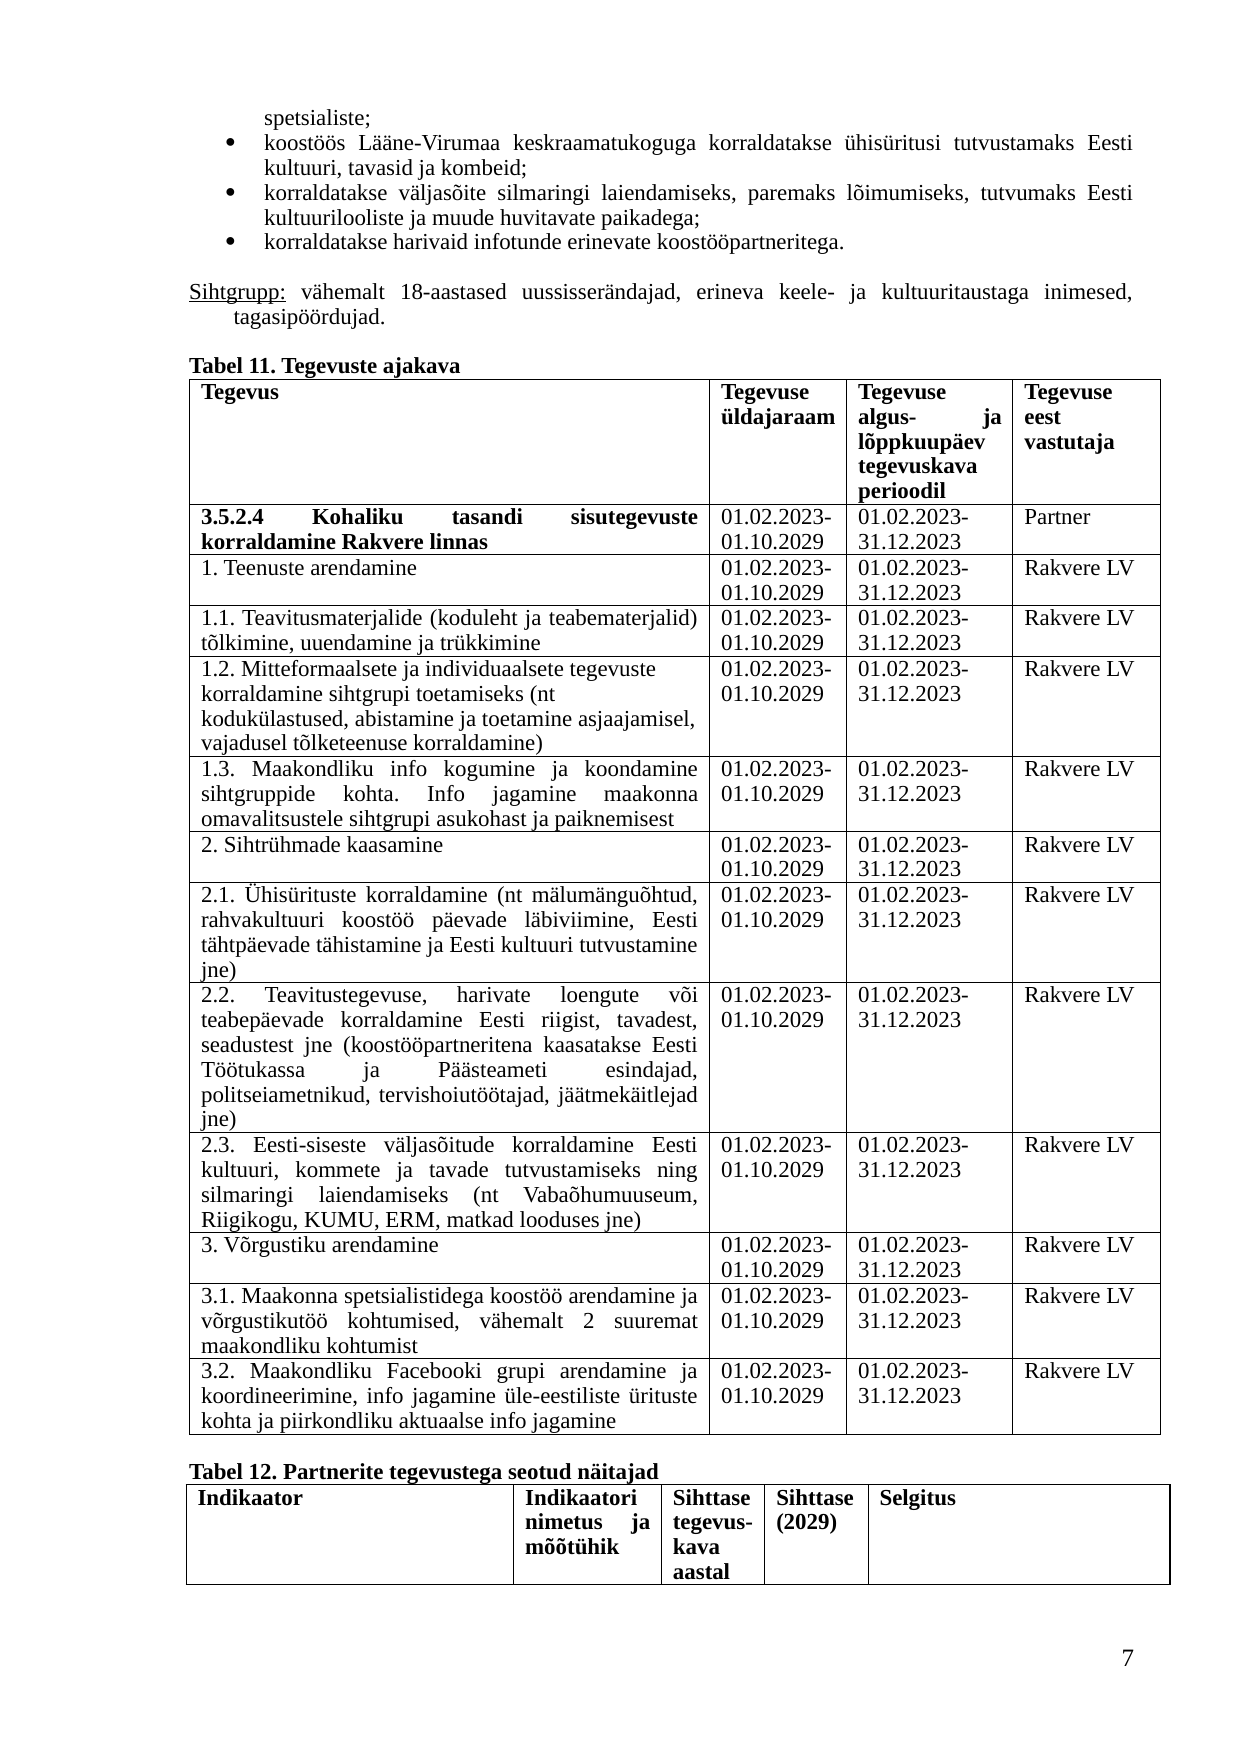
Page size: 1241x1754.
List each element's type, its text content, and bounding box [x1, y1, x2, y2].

table_cell 01.02.2023-01.10.2029 [710, 1359, 846, 1433]
table_cell Rakvere LV [1013, 555, 1160, 605]
table_cell 01.02.2023-01.10.2029 [710, 757, 846, 831]
table_cell Rakvere LV [1013, 883, 1160, 982]
table_cell 01.02.2023-01.10.2029 [710, 1284, 846, 1358]
table_header Sihttase (2029) [765, 1485, 868, 1584]
table_cell 01.02.2023-01.10.2029 [710, 1233, 846, 1283]
table_cell 3.5.2.4 Kohaliku tasandi sisutegevuste korraldamine Rakvere linnas [190, 505, 709, 554]
table_cell 1.2. Mitteformaalsete ja individuaalsete tegevuste korraldamine sihtgrupi toetamiseks (nt kodukülastused, abistamine ja toetamine asjaajamisel, vajadusel tõlketeenuse korraldamine) [190, 657, 709, 756]
table_header Selgitus [869, 1485, 1169, 1584]
table_cell 3.1. Maakonna spetsialistidega koostöö arendamine ja võrgustikutöö kohtumised, vähemalt 2 suuremat maakondliku kohtumist [190, 1284, 709, 1358]
table_cell 01.02.2023-01.10.2029 [710, 606, 846, 656]
table_header Tegevus [190, 380, 709, 504]
table_cell 01.02.2023-01.10.2029 [710, 983, 846, 1132]
table_header Tegevuse üldajaraam [710, 380, 846, 504]
table_cell Rakvere LV [1013, 1133, 1160, 1232]
table_cell 3.2. Maakondliku Facebooki grupi arendamine ja koordineerimine, info jagamine üle-eestiliste ürituste kohta ja piirkondliku aktuaalse info jagamine [190, 1359, 709, 1433]
text Tabel 11. Tegevuste ajakava [189, 354, 1134, 379]
table_cell 01.02.2023-31.12.2023 [847, 606, 1012, 656]
table_cell 2.1. Ühisürituste korraldamine (nt mälumänguõhtud, rahvakultuuri koostöö päevade läbiviimine, Eesti tähtpäevade tähistamine ja Eesti kultuuri tutvustamine jne) [190, 883, 709, 982]
table_cell 01.02.2023-31.12.2023 [847, 757, 1012, 831]
table_cell Rakvere LV [1013, 832, 1160, 882]
table_cell 01.02.2023-31.12.2023 [847, 1133, 1012, 1232]
table_cell 1. Teenuste arendamine [190, 555, 709, 605]
table_cell 1.3. Maakondliku info kogumine ja koondamine sihtgruppide kohta. Info jagamine maakonna omavalitsustele sihtgrupi asukohast ja paiknemisest [190, 757, 709, 831]
table_cell 01.02.2023-31.12.2023 [847, 1233, 1012, 1283]
table_header Sihttase tegevus-kava aastal [662, 1485, 764, 1584]
table_header Indikaator [187, 1485, 513, 1584]
table_cell 01.02.2023-01.10.2029 [710, 555, 846, 605]
table_cell 2.3. Eesti-siseste väljasõitude korraldamine Eesti kultuuri, kommete ja tavade tutvustamiseks ning silmaringi laiendamiseks (nt Vabaõhumuuseum, Riigikogu, KUMU, ERM, matkad looduses jne) [190, 1133, 709, 1232]
table_cell 01.02.2023-31.12.2023 [847, 983, 1012, 1132]
table_cell 01.02.2023-31.12.2023 [847, 832, 1012, 882]
table_cell 1.1. Teavitusmaterjalide (koduleht ja teabematerjalid) tõlkimine, uuendamine ja trükkimine [190, 606, 709, 656]
list koostöös Lääne-Virumaa keskraamatukoguga korraldatakse ühisüritusi tutvustamaks Eesti kultuuri, tavasid ja kombeid; [226, 131, 1134, 180]
table_cell Rakvere LV [1013, 1233, 1160, 1283]
list korraldatakse harivaid infotunde erinevate koostööpartneritega. [226, 230, 1134, 255]
table_cell 01.02.2023-31.12.2023 [847, 555, 1012, 605]
table_header Tegevuse algus- ja lõppkuupäev tegevuskava perioodil [847, 380, 1012, 504]
table_cell Partner [1013, 505, 1160, 554]
table_cell 01.02.2023-01.10.2029 [710, 657, 846, 756]
table_cell Rakvere LV [1013, 757, 1160, 831]
table_cell 01.02.2023-31.12.2023 [847, 1359, 1012, 1433]
text Tabel 12. Partnerite tegevustega seotud näitajad [189, 1459, 1134, 1484]
table_cell 2.2. Teavitustegevuse, harivate loengute või teabepäevade korraldamine Eesti riigist, tavadest, seadustest jne (koostööpartneritena kaasatakse Eesti Töötukassa ja Päästeameti esindajad, politseiametnikud, tervishoiutöötajad, jäätmekäitlejad jne) [190, 983, 709, 1132]
table_cell 2. Sihtrühmade kaasamine [190, 832, 709, 882]
list korraldatakse väljasõite silmaringi laiendamiseks, paremaks lõimumiseks, tutvumaks Eesti kultuurilooliste ja muude huvitavate paikadega; [226, 180, 1134, 230]
table_cell Rakvere LV [1013, 1359, 1160, 1433]
table_cell 01.02.2023-31.12.2023 [847, 1284, 1012, 1358]
table_header Indikaatori nimetus ja mõõtühik [514, 1485, 661, 1584]
text Sihtgrupp: vähemalt 18-aastased uussisserändajad, erineva keele- ja kultuuritaustaga inimesed, tagasipöördujad. [189, 279, 1134, 329]
table_cell 01.02.2023-01.10.2029 [710, 505, 846, 554]
table_cell Rakvere LV [1013, 606, 1160, 656]
table_cell 01.02.2023-01.10.2029 [710, 832, 846, 882]
table_cell 01.02.2023-01.10.2029 [710, 883, 846, 982]
table_cell Rakvere LV [1013, 1284, 1160, 1358]
table_header Tegevuse eest vastutaja [1013, 380, 1160, 504]
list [226, 106, 1134, 131]
table_cell 01.02.2023-01.10.2029 [710, 1133, 846, 1232]
table_cell 01.02.2023-31.12.2023 [847, 883, 1012, 982]
table_cell 3. Võrgustiku arendamine [190, 1233, 709, 1283]
table_cell 01.02.2023-31.12.2023 [847, 505, 1012, 554]
table_cell Rakvere LV [1013, 657, 1160, 756]
table_cell 01.02.2023-31.12.2023 [847, 657, 1012, 756]
table_cell Rakvere LV [1013, 983, 1160, 1132]
